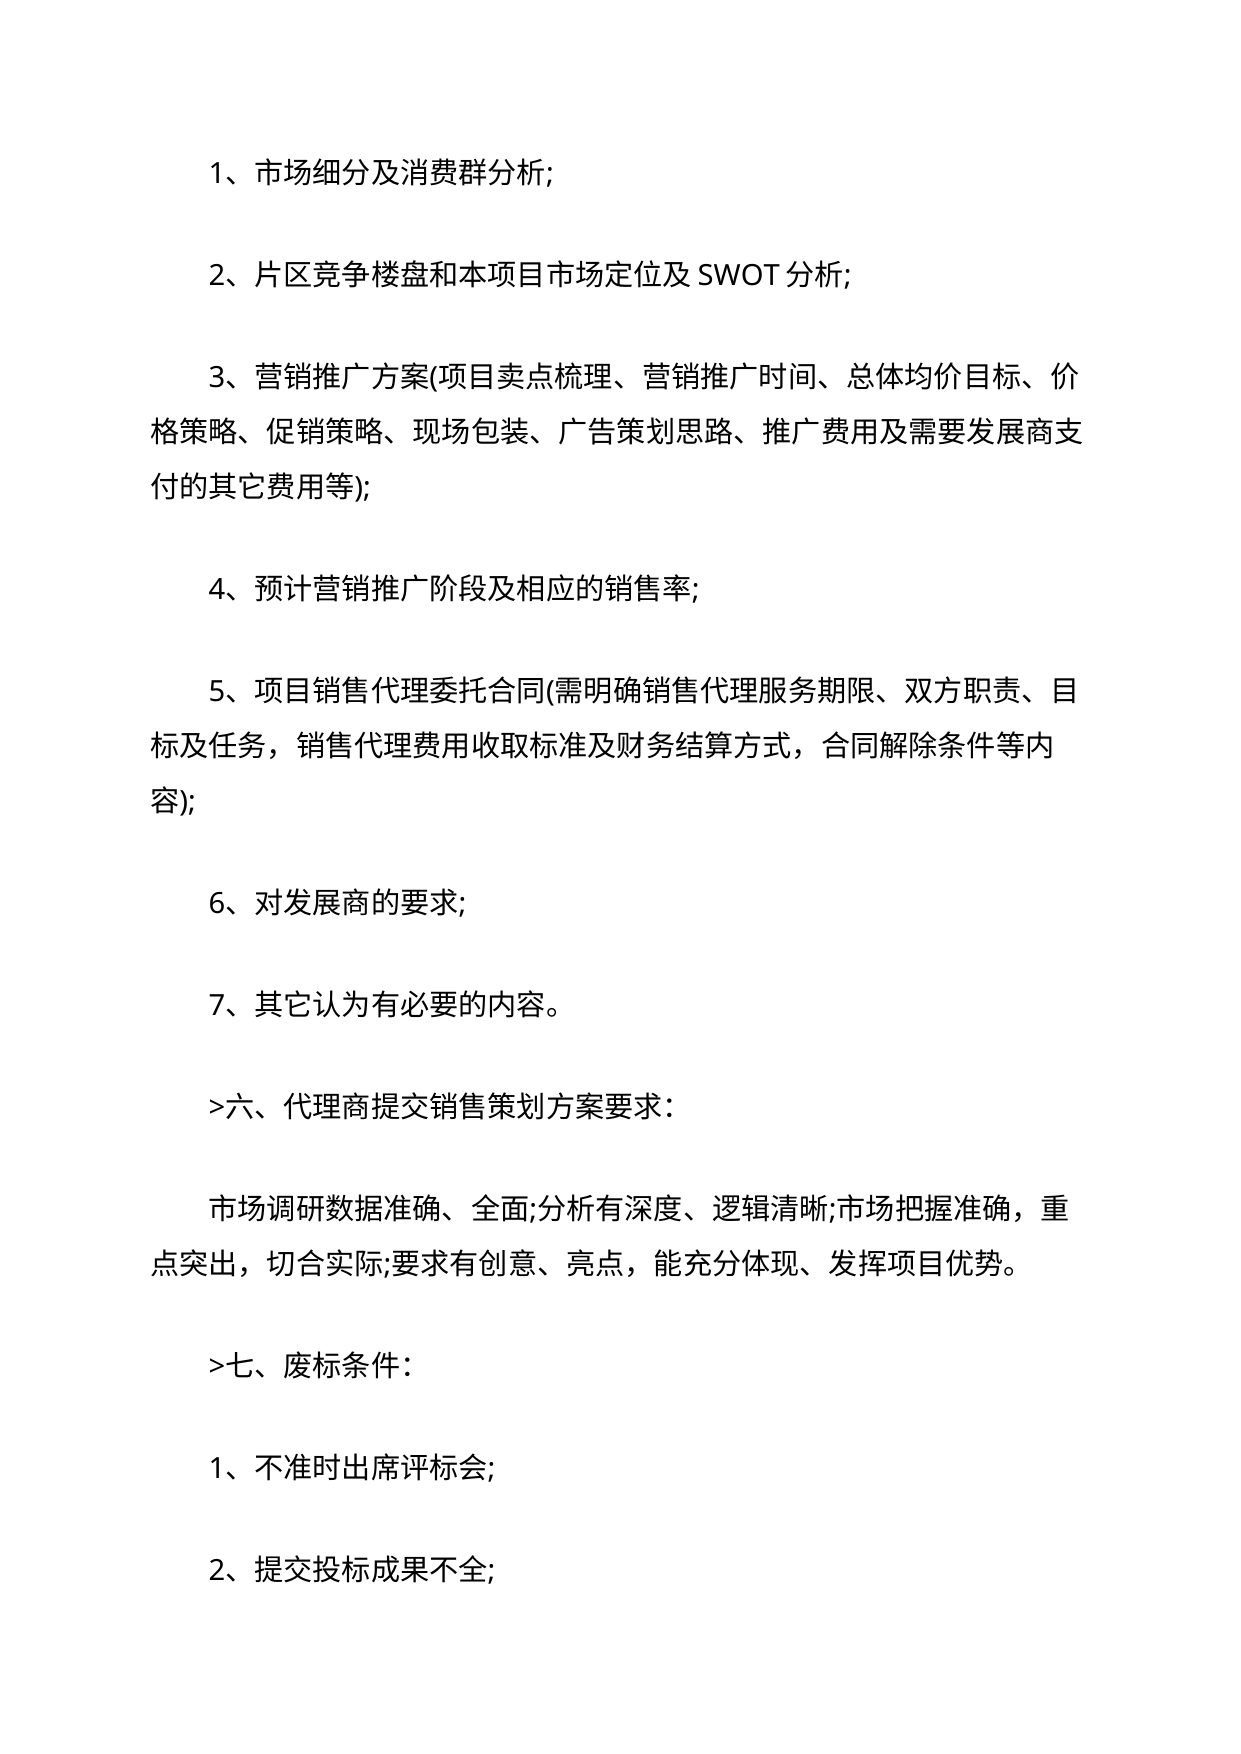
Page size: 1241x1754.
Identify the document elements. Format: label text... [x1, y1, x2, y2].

text 3、营销推广方案(项目卖点梳理、营销推广时间、总体均价目标、价格策略、促销策略、现场包装、广告策划思路、推广费用及需要发展商支付的其它费用等); [150, 354, 1090, 506]
text 1、市场细分及消费群分析; [150, 150, 1090, 192]
text >六、代理商提交销售策划方案要求： [150, 1084, 1090, 1126]
text 2、片区竞争楼盘和本项目市场定位及SWOT分析; [150, 252, 1090, 294]
text 1、不准时出席评标会; [150, 1444, 1090, 1487]
text 6、对发展商的要求; [150, 880, 1090, 922]
text 7、其它认为有必要的内容。 [150, 982, 1090, 1024]
text >七、废标条件： [150, 1343, 1090, 1385]
text 市场调研数据准确、全面;分析有深度、逻辑清晰;市场把握准确，重点突出，切合实际;要求有创意、亮点，能充分体现、发挥项目优势。 [150, 1186, 1090, 1283]
text 4、预计营销推广阶段及相应的销售率; [150, 566, 1090, 608]
text 5、项目销售代理委托合同(需明确销售代理服务期限、双方职责、目标及任务，销售代理费用收取标准及财务结算方式，合同解除条件等内容); [150, 668, 1090, 820]
text 2、提交投标成果不全; [150, 1547, 1090, 1589]
